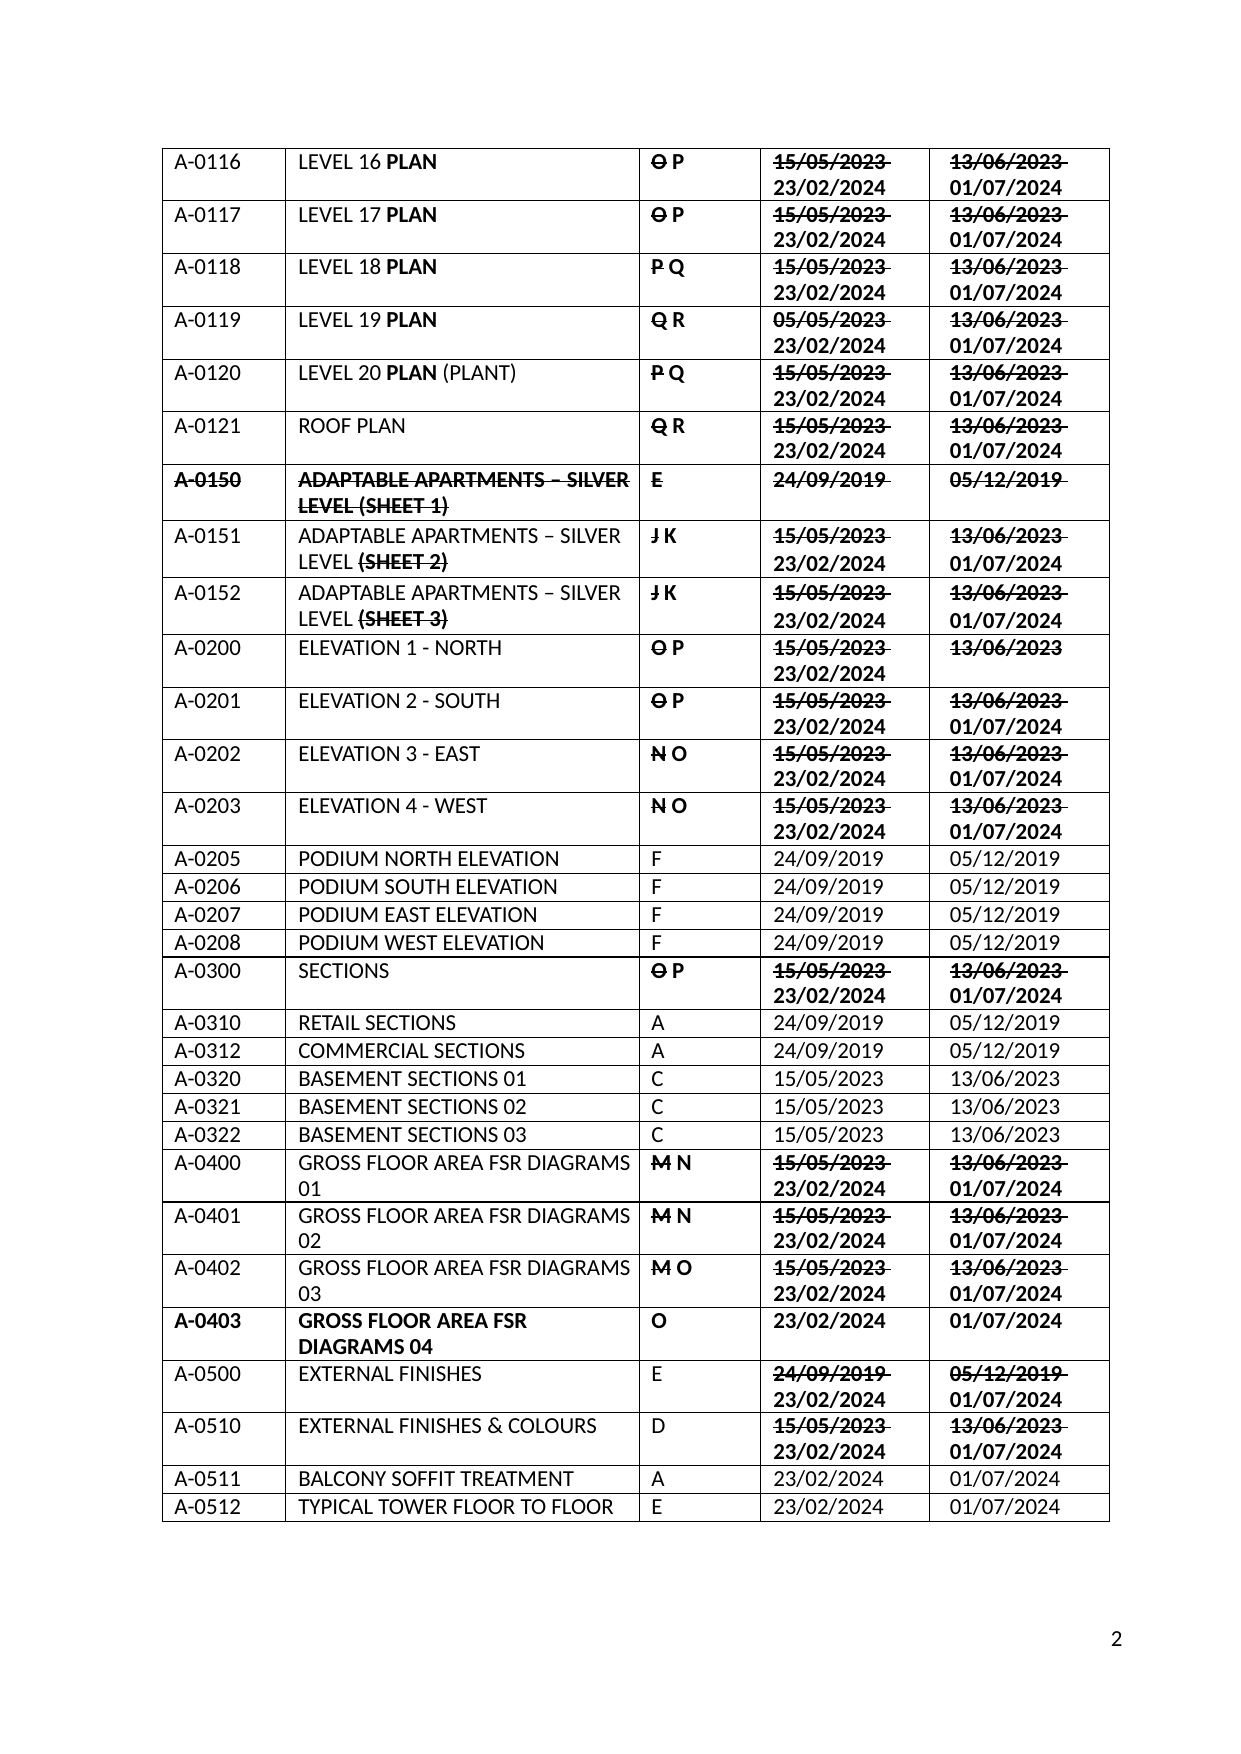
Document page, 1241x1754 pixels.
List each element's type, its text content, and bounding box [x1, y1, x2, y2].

table_cell 15/05/2023 23/02/2024 [761, 578, 929, 634]
table_cell A-0120 [163, 360, 285, 411]
table_cell 15/05/2023 23/02/2024 [761, 1413, 929, 1465]
table_cell A-0510 [163, 1413, 285, 1465]
table_cell 15/05/2023 23/02/2024 [761, 254, 929, 306]
table_cell PODIUM NORTH ELEVATION [286, 846, 639, 873]
table_cell SECTIONS [286, 958, 639, 1009]
table_cell A-0300 [163, 958, 285, 1009]
table_cell 01/07/2024 [930, 1466, 1109, 1493]
table_cell ELEVATION 3 - EAST [286, 740, 639, 792]
table_cell A-0401 [163, 1203, 285, 1254]
table_cell 15/05/2023 23/02/2024 [761, 740, 929, 792]
table_cell A-0152 [163, 578, 285, 634]
table_cell C [640, 1066, 760, 1093]
table_cell 05/12/2019 01/07/2024 [930, 1361, 1109, 1412]
table_cell PODIUM SOUTH ELEVATION [286, 874, 639, 901]
table_cell 05/12/2019 [930, 902, 1109, 928]
table_cell 13/06/2023 01/07/2024 [930, 201, 1109, 253]
table_cell TYPICAL TOWER FLOOR TO FLOOR [286, 1494, 639, 1521]
table_cell C [640, 1122, 760, 1149]
table_cell 13/06/2023 01/07/2024 [930, 688, 1109, 739]
table_cell O P [640, 201, 760, 253]
table_cell ELEVATION 4 - WEST [286, 793, 639, 845]
table_cell 15/05/2023 [761, 1066, 929, 1093]
table_cell 24/09/2019 [761, 465, 929, 520]
table_cell 15/05/2023 23/02/2024 [761, 635, 929, 687]
table_cell 24/09/2019 [761, 1010, 929, 1037]
table_cell ELEVATION 2 - SOUTH [286, 688, 639, 739]
table_cell M N [640, 1203, 760, 1254]
table_cell F [640, 902, 760, 928]
table_cell P Q [640, 360, 760, 411]
table_cell 13/06/2023 [930, 1094, 1109, 1121]
table_cell A-0322 [163, 1122, 285, 1149]
table_cell E [640, 1494, 760, 1521]
table_cell 13/06/2023 01/07/2024 [930, 1255, 1109, 1307]
table_cell 13/06/2023 01/07/2024 [930, 793, 1109, 845]
table_cell 15/05/2023 23/02/2024 [761, 1203, 929, 1254]
table_cell ADAPTABLE APARTMENTS – SILVER LEVEL (SHEET 3) [286, 578, 639, 634]
table_cell J K [640, 521, 760, 577]
table_cell ELEVATION 1 - NORTH [286, 635, 639, 687]
table_cell 15/05/2023 23/02/2024 [761, 201, 929, 253]
table_cell 13/06/2023 01/07/2024 [930, 740, 1109, 792]
table_cell LEVEL 19 PLAN [286, 307, 639, 358]
table_cell 13/06/2023 01/07/2024 [930, 578, 1109, 634]
table_cell 15/05/2023 23/02/2024 [761, 958, 929, 1009]
table_cell A-0119 [163, 307, 285, 358]
table_cell A-0201 [163, 688, 285, 739]
table_cell A-0116 [163, 149, 285, 200]
table_cell Q R [640, 307, 760, 358]
table_cell 23/02/2024 [761, 1494, 929, 1521]
table_cell 13/06/2023 01/07/2024 [930, 521, 1109, 577]
table_cell 13/06/2023 01/07/2024 [930, 412, 1109, 464]
table_cell O P [640, 635, 760, 687]
table_cell EXTERNAL FINISHES & COLOURS [286, 1413, 639, 1465]
table_cell A-0312 [163, 1038, 285, 1065]
table_cell F [640, 930, 760, 956]
table_cell P Q [640, 254, 760, 306]
table_cell 24/09/2019 [761, 902, 929, 928]
table_cell ROOF PLAN [286, 412, 639, 464]
table_cell A [640, 1010, 760, 1037]
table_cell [761, 149, 929, 200]
table_cell 24/09/2019 [761, 930, 929, 956]
table_cell O P [640, 958, 760, 1009]
table_cell BASEMENT SECTIONS 02 [286, 1094, 639, 1121]
table_cell F [640, 874, 760, 901]
table_cell E [640, 465, 760, 520]
table_cell 05/12/2019 [930, 846, 1109, 873]
table_cell E [640, 1361, 760, 1412]
table_cell BALCONY SOFFIT TREATMENT [286, 1466, 639, 1493]
table_cell J K [640, 578, 760, 634]
table_cell 15/05/2023 23/02/2024 [761, 1255, 929, 1307]
table_cell GROSS FLOOR AREA FSR DIAGRAMS 01 [286, 1150, 639, 1201]
table_cell 23/02/2024 [761, 1308, 929, 1359]
table_cell RETAIL SECTIONS [286, 1010, 639, 1037]
table_cell 05/12/2019 [930, 465, 1109, 520]
table_cell A-0118 [163, 254, 285, 306]
table_cell 24/09/2019 23/02/2024 [761, 1361, 929, 1412]
table_cell LEVEL 18 PLAN [286, 254, 639, 306]
table_cell N O [640, 740, 760, 792]
table_cell 15/05/2023 23/02/2024 [761, 521, 929, 577]
table_cell A-0203 [163, 793, 285, 845]
table_cell BASEMENT SECTIONS 03 [286, 1122, 639, 1149]
table_cell 24/09/2019 [761, 874, 929, 901]
table_cell 15/05/2023 23/02/2024 [761, 1150, 929, 1201]
table_cell A-0321 [163, 1094, 285, 1121]
table_cell 15/05/2023 23/02/2024 [761, 412, 929, 464]
table_cell COMMERCIAL SECTIONS [286, 1038, 639, 1065]
table_cell 05/12/2019 [930, 930, 1109, 956]
table_cell 05/12/2019 [930, 1010, 1109, 1037]
table_cell A-0151 [163, 521, 285, 577]
table_cell GROSS FLOOR AREA FSR DIAGRAMS 04 [286, 1308, 639, 1359]
table_cell 13/06/2023 01/07/2024 [930, 958, 1109, 1009]
table_cell 24/09/2019 [761, 846, 929, 873]
table_cell O P [640, 149, 760, 200]
table_cell 01/07/2024 [930, 1308, 1109, 1359]
table_cell PODIUM WEST ELEVATION [286, 930, 639, 956]
table_cell GROSS FLOOR AREA FSR DIAGRAMS 03 [286, 1255, 639, 1307]
table_cell F [640, 846, 760, 873]
table_cell A-0200 [163, 635, 285, 687]
table_cell O P [640, 688, 760, 739]
table_cell 13/06/2023 01/07/2024 [930, 254, 1109, 306]
table_cell A-0150 [163, 465, 285, 520]
table_cell A-0310 [163, 1010, 285, 1037]
table_cell GROSS FLOOR AREA FSR DIAGRAMS 02 [286, 1203, 639, 1254]
table_cell N O [640, 793, 760, 845]
table_cell LEVEL 16 PLAN [286, 149, 639, 200]
table_cell 05/12/2019 [930, 874, 1109, 901]
table_cell 05/12/2019 [930, 1038, 1109, 1065]
table_cell LEVEL 20 PLAN (PLANT) [286, 360, 639, 411]
table_cell A-0121 [163, 412, 285, 464]
table_cell 13/06/2023 [930, 1122, 1109, 1149]
table_cell BASEMENT SECTIONS 01 [286, 1066, 639, 1093]
table_cell O [640, 1308, 760, 1359]
table_cell A-0205 [163, 846, 285, 873]
table_cell 15/05/2023 [761, 1122, 929, 1149]
table_cell PODIUM EAST ELEVATION [286, 902, 639, 928]
table_cell A-0400 [163, 1150, 285, 1201]
table_cell A-0402 [163, 1255, 285, 1307]
table_cell M N [640, 1150, 760, 1201]
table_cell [930, 149, 1109, 200]
table_cell 13/06/2023 01/07/2024 [930, 1203, 1109, 1254]
table_cell 05/05/2023 23/02/2024 [761, 307, 929, 358]
table_cell 13/06/2023 01/07/2024 [930, 360, 1109, 411]
table_cell 13/06/2023 [930, 1066, 1109, 1093]
table_cell 01/07/2024 [930, 1494, 1109, 1521]
table_cell 24/09/2019 [761, 1038, 929, 1065]
table_cell A-0403 [163, 1308, 285, 1359]
table_cell A-0202 [163, 740, 285, 792]
table_cell A-0207 [163, 902, 285, 928]
table_cell 23/02/2024 [761, 1466, 929, 1493]
table_cell A-0512 [163, 1494, 285, 1521]
table_cell 13/06/2023 01/07/2024 [930, 1413, 1109, 1465]
table_cell LEVEL 17 PLAN [286, 201, 639, 253]
table_cell D [640, 1413, 760, 1465]
table_cell A [640, 1038, 760, 1065]
table_cell A-0320 [163, 1066, 285, 1093]
table_cell 13/06/2023 01/07/2024 [930, 1150, 1109, 1201]
table_cell 15/05/2023 23/02/2024 [761, 360, 929, 411]
table_cell A-0206 [163, 874, 285, 901]
table_cell A-0511 [163, 1466, 285, 1493]
table_cell 13/06/2023 [930, 635, 1109, 687]
table_cell 13/06/2023 01/07/2024 [930, 307, 1109, 358]
table_cell A-0208 [163, 930, 285, 956]
table_cell M O [640, 1255, 760, 1307]
table_cell ADAPTABLE APARTMENTS – SILVER LEVEL (SHEET 1) [286, 465, 639, 520]
table_cell 15/05/2023 23/02/2024 [761, 688, 929, 739]
table_cell Q R [640, 412, 760, 464]
table_cell ADAPTABLE APARTMENTS – SILVER LEVEL (SHEET 2) [286, 521, 639, 577]
table_cell 15/05/2023 [761, 1094, 929, 1121]
table_cell A [640, 1466, 760, 1493]
table_cell A-0500 [163, 1361, 285, 1412]
table_cell EXTERNAL FINISHES [286, 1361, 639, 1412]
table_cell C [640, 1094, 760, 1121]
table_cell 15/05/2023 23/02/2024 [761, 793, 929, 845]
table_cell A-0117 [163, 201, 285, 253]
